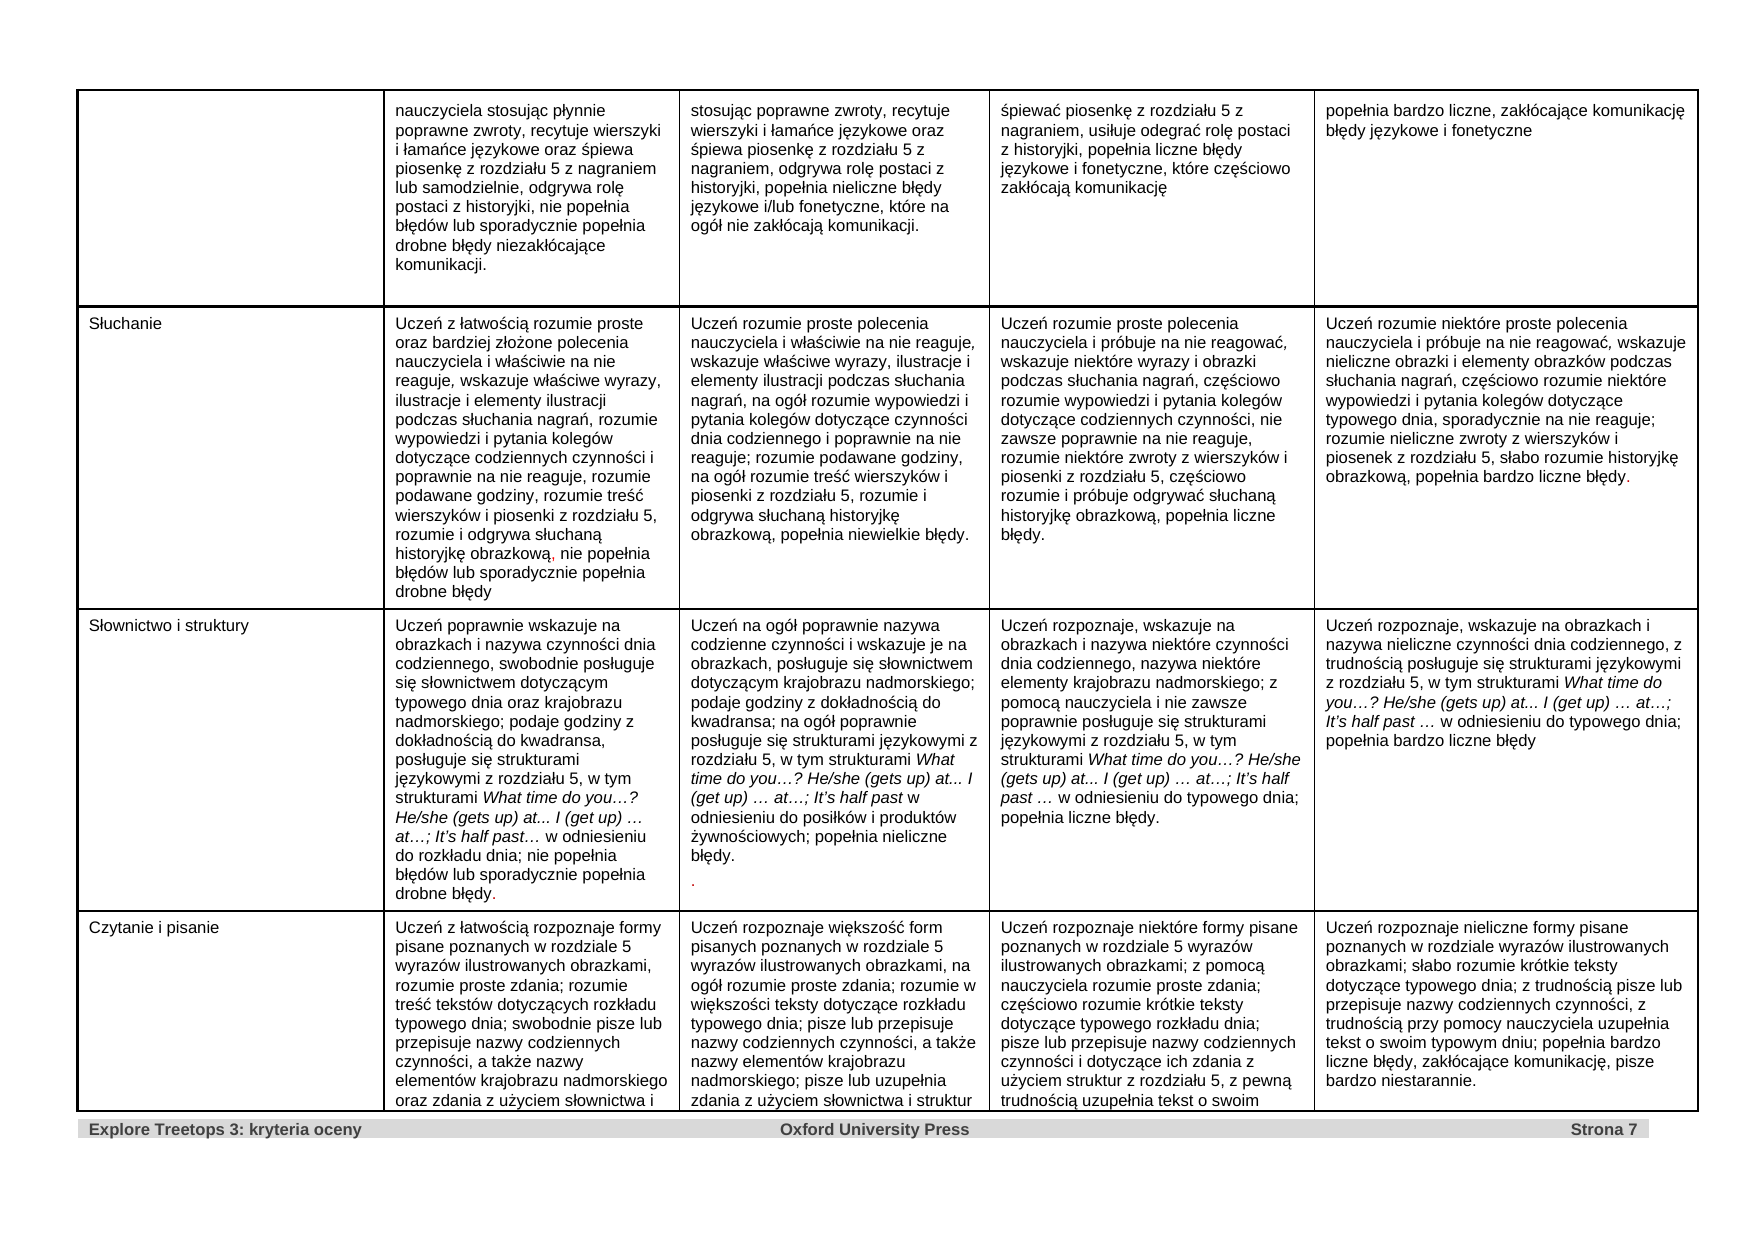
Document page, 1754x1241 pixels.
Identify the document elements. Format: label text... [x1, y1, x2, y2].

table_cell Uczeń rozpoznaje, wskazuje na obrazkach i nazywa niektóre czynności dnia codziennego, nazywa niektóre elementy krajobrazu nadmorskiego; z pomocą nauczyciela i nie zawsze poprawnie posługuje się strukturami językowymi z rozdziału 5, w tym strukturami What time do you…? He/she (gets up) at... I (get up) … at…; It’s half past … w odniesieniu do typowego dnia; popełnia liczne błędy. [990, 610, 1314, 909]
table_cell Uczeń poprawnie wskazuje na obrazkach i nazywa czynności dnia codziennego, swobodnie posługuje się słownictwem dotyczącym typowego dnia oraz krajobrazu nadmorskiego; podaje godziny z dokładnością do kwadransa, posługuje się strukturami językowymi z rozdziału 5, w tym strukturami What time do you…? He/she (gets up) at... I (get up) … at…; It’s half past… w odniesieniu do rozkładu dnia; nie popełnia błędów lub sporadycznie popełnia drobne błędy. [385, 610, 679, 909]
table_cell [385, 912, 679, 1109]
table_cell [1315, 91, 1697, 305]
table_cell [79, 91, 383, 305]
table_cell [385, 91, 679, 305]
table_cell Czytanie i pisanie [79, 912, 383, 1109]
table_cell Słownictwo i struktury [79, 610, 383, 909]
table_cell Uczeń rozumie proste polecenia nauczyciela i próbuje na nie reagować, wskazuje niektóre wyrazy i obrazki podczas słuchania nagrań, częściowo rozumie wypowiedzi i pytania kolegów dotyczące codziennych czynności, nie zawsze poprawnie na nie reaguje, rozumie niektóre zwroty z wierszyków i piosenki z rozdziału 5, częściowo rozumie i próbuje odgrywać słuchaną historyjkę obrazkową, popełnia liczne błędy. [990, 308, 1314, 607]
table_cell Słuchanie [79, 308, 383, 607]
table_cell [680, 91, 989, 305]
table_cell Uczeń rozpoznaje, wskazuje na obrazkach i nazywa nieliczne czynności dnia codziennego, z trudnością posługuje się strukturami językowymi z rozdziału 5, w tym strukturami What time do you…? He/she (gets up) at... I (get up) … at…; It’s half past … w odniesieniu do typowego dnia; popełnia bardzo liczne błędy [1315, 610, 1697, 909]
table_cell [990, 912, 1314, 1109]
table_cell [1315, 912, 1697, 1109]
table_cell Uczeń rozumie niektóre proste polecenia nauczyciela i próbuje na nie reagować, wskazuje nieliczne obrazki i elementy obrazków podczas słuchania nagrań, częściowo rozumie niektóre wypowiedzi i pytania kolegów dotyczące typowego dnia, sporadycznie na nie reaguje; rozumie nieliczne zwroty z wierszyków i piosenek z rozdziału 5, słabo rozumie historyjkę obrazkową, popełnia bardzo liczne błędy. [1315, 308, 1697, 607]
table_cell Uczeń z łatwością rozumie proste oraz bardziej złożone polecenia nauczyciela i właściwie na nie reaguje, wskazuje właściwe wyrazy, ilustracje i elementy ilustracji podczas słuchania nagrań, rozumie wypowiedzi i pytania kolegów dotyczące codziennych czynności i poprawnie na nie reaguje, rozumie podawane godziny, rozumie treść wierszyków i piosenki z rozdziału 5, rozumie i odgrywa słuchaną historyjkę obrazkową, nie popełnia błędów lub sporadycznie popełnia drobne błędy [385, 308, 679, 607]
table_cell Uczeń na ogół poprawnie nazywa codzienne czynności i wskazuje je na obrazkach, posługuje się słownictwem dotyczącym krajobrazu nadmorskiego; podaje godziny z dokładnością do kwadransa; na ogół poprawnie posługuje się strukturami językowymi z rozdziału 5, w tym strukturami What time do you…? He/she (gets up) at... I (get up) … at…; It’s half past w odniesieniu do posiłków i produktów żywnościowych; popełnia nieliczne błędy. . [680, 610, 989, 909]
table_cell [990, 91, 1314, 305]
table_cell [680, 912, 989, 1109]
table_cell Uczeń rozumie proste polecenia nauczyciela i właściwie na nie reaguje, wskazuje właściwe wyrazy, ilustracje i elementy ilustracji podczas słuchania nagrań, na ogół rozumie wypowiedzi i pytania kolegów dotyczące czynności dnia codziennego i poprawnie na nie reaguje; rozumie podawane godziny, na ogół rozumie treść wierszyków i piosenki z rozdziału 5, rozumie i odgrywa słuchaną historyjkę obrazkową, popełnia niewielkie błędy. [680, 308, 989, 607]
